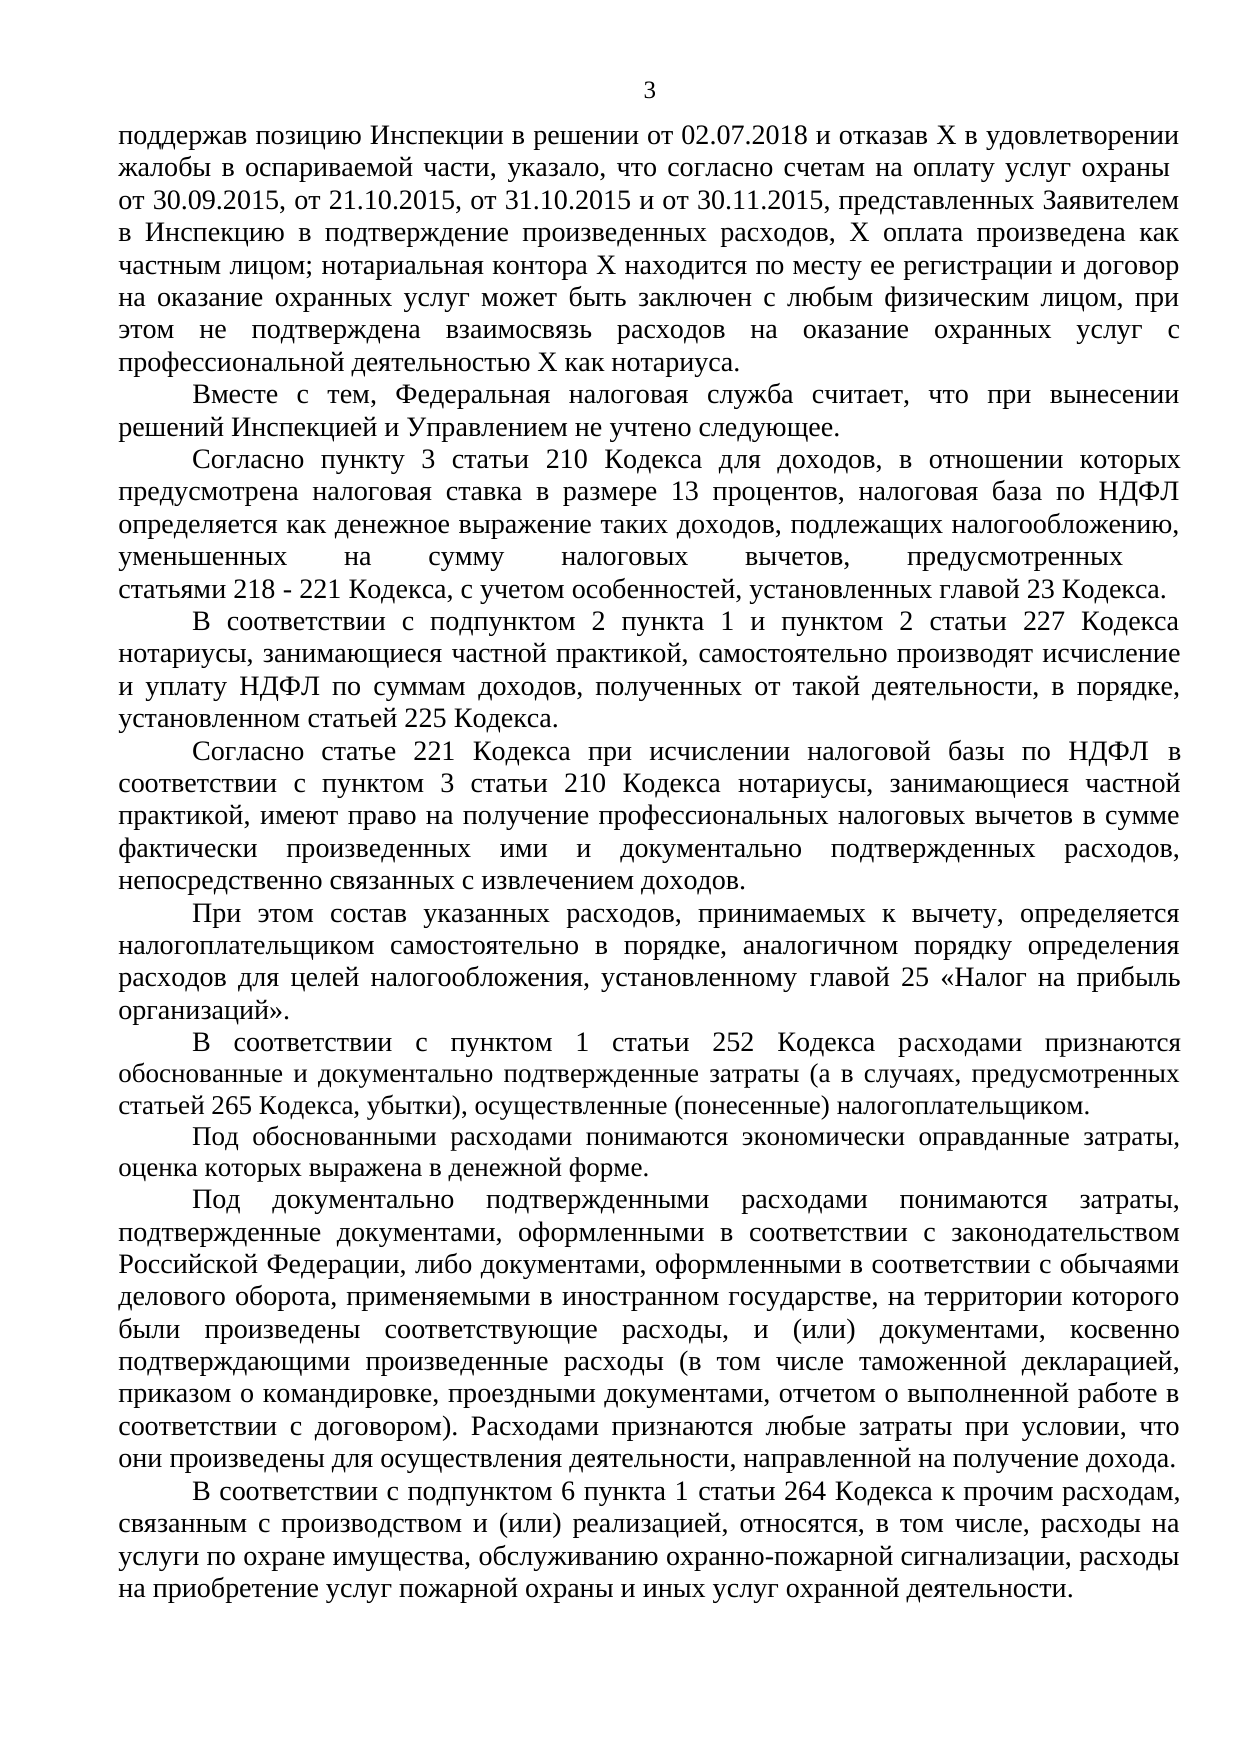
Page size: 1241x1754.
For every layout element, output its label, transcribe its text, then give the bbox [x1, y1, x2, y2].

text Согласно статье 221 Кодекса при исчислении налоговой базы по НДФЛ в соответствии с пунктом 3 статьи 210 Кодекса нотариусы, занимающиеся частной практикой, имеют право на получение профессиональных налоговых вычетов в сумме фактически произведенных ими и документально подтвержденных расходов, непосредственно связанных с извлечением доходов. [118, 734, 1181, 896]
text Вместе с тем, Федеральная налоговая служба считает, что при вынесении решений Инспекцией и Управлением не учтено следующее. [118, 377, 1181, 442]
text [118, 118, 1181, 377]
text В соответствии с подпунктом 6 пункта 1 статьи 264 Кодекса к прочим расходам, связанным с производством и (или) реализацией, относятся, в том числе, расходы на услуги по охране имущества, обслуживанию охранно-пожарной сигнализации, расходы на приобретение услуг пожарной охраны и иных услуг охранной деятельности. [118, 1474, 1181, 1603]
text В соответствии с пунктом 1 статьи 252 Кодекса расходами признаются обоснованные и документально подтвержденные затраты (а в случаях, предусмотренных статьей 265 Кодекса, убытки), осуществленные (понесенные) налогоплательщиком. [118, 1025, 1181, 1120]
text При этом состав указанных расходов, принимаемых к вычету, определяется налогоплательщиком самостоятельно в порядке, аналогичном порядку определения расходов для целей налогообложения, установленному главой 25 «Налог на прибыль организаций». [118, 896, 1181, 1025]
text Согласно пункту 3 статьи 210 Кодекса для доходов, в отношении которых предусмотрена налоговая ставка в размере 13 процентов, налоговая база по НДФЛ определяется как денежное выражение таких доходов, подлежащих налогообложению, уменьшенных на сумму налоговых вычетов, предусмотренных статьями 218 - 221 Кодекса, с учетом особенностей, установленных главой 23 Кодекса. [118, 442, 1181, 604]
text Под обоснованными расходами понимаются экономически оправданные затраты, оценка которых выражена в денежной форме. [118, 1120, 1181, 1182]
text В соответствии с подпунктом 2 пункта 1 и пунктом 2 статьи 227 Кодекса нотариусы, занимающиеся частной практикой, самостоятельно производят исчисление и уплату НДФЛ по суммам доходов, полученных от такой деятельности, в порядке, установленном статьей 225 Кодекса. [118, 604, 1181, 734]
text Под документально подтвержденными расходами понимаются затраты, подтвержденные документами, оформленными в соответствии с законодательством Российской Федерации, либо документами, оформленными в соответствии с обычаями делового оборота, применяемыми в иностранном государстве, на территории которого были произведены соответствующие расходы, и (или) документами, косвенно подтверждающими произведенные расходы (в том числе таможенной декларацией, приказом о командировке, проездными документами, отчетом о выполненной работе в соответствии с договором). Расходами признаются любые затраты при условии, что они произведены для осуществления деятельности, направленной на получение дохода. [118, 1182, 1181, 1474]
